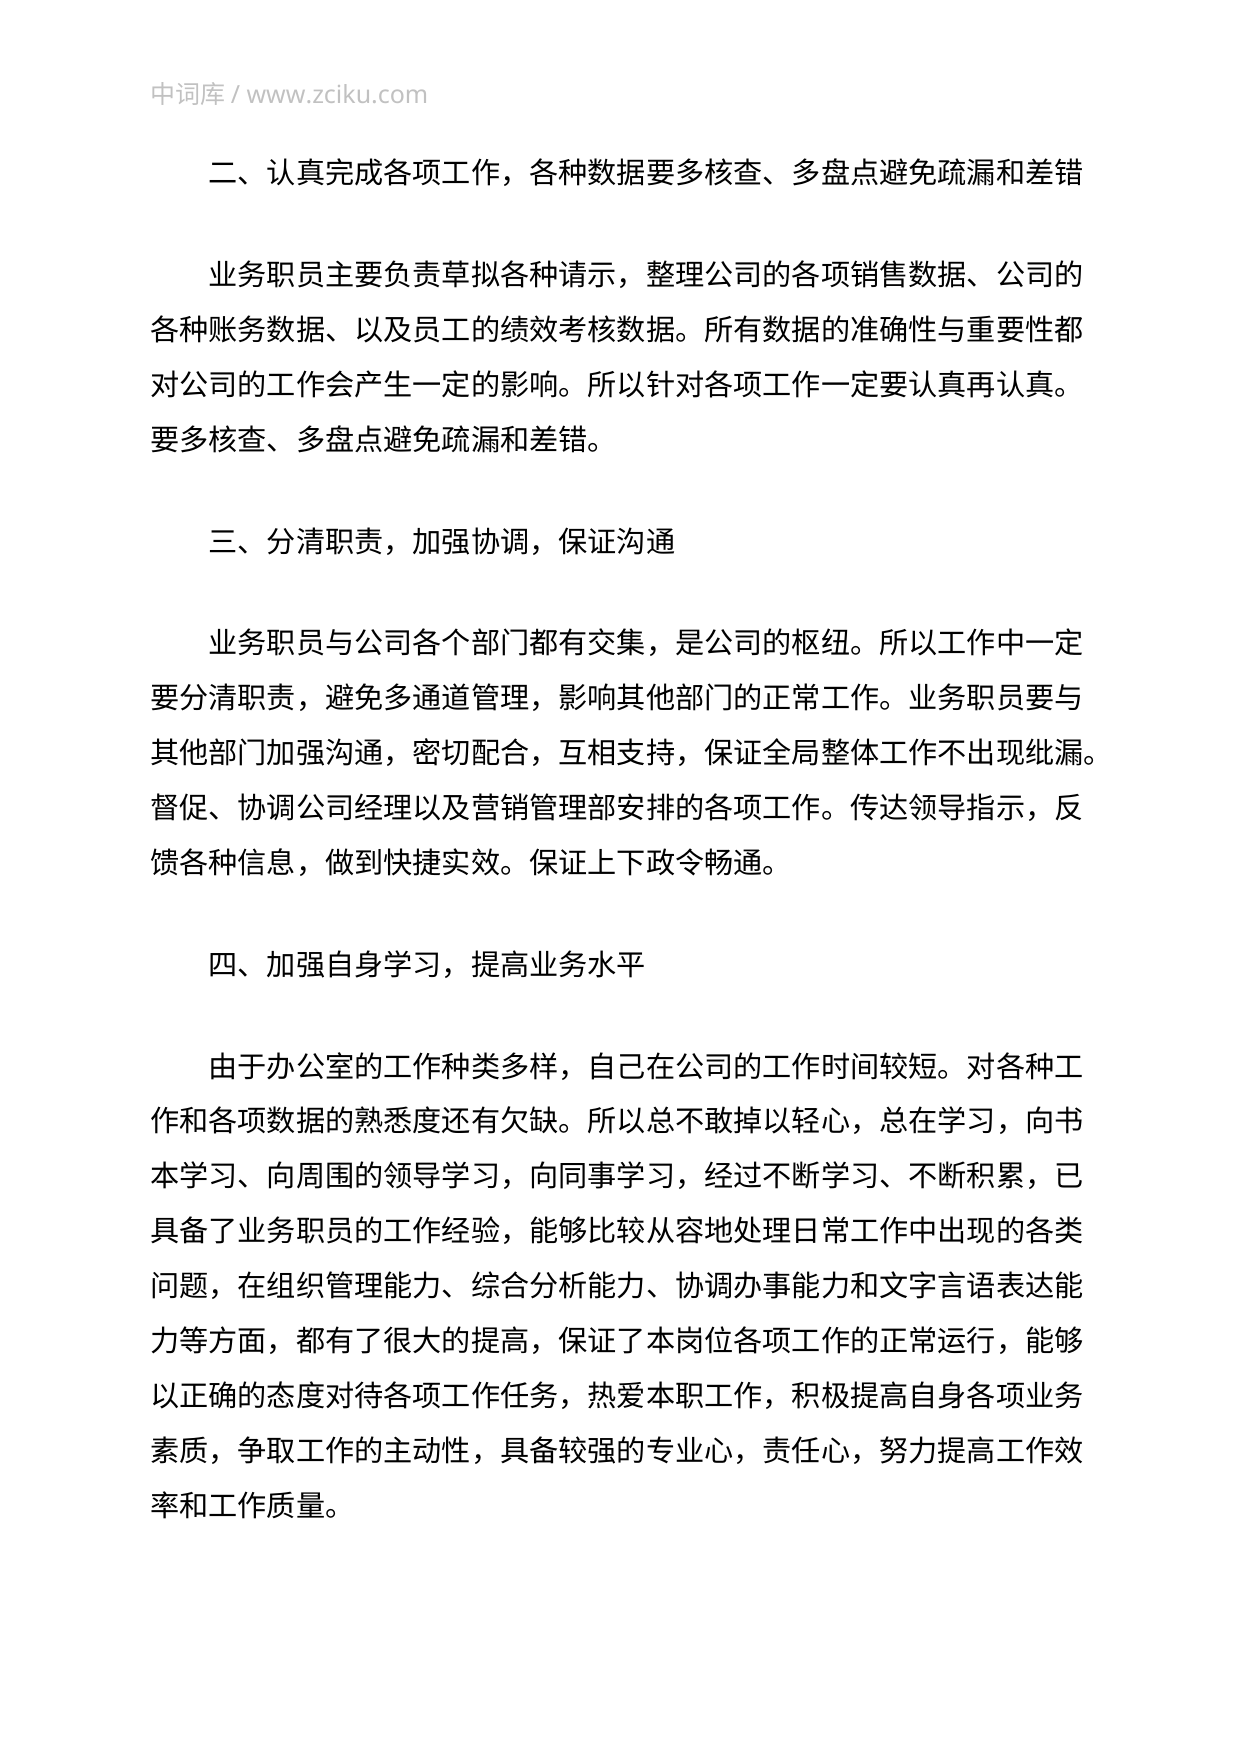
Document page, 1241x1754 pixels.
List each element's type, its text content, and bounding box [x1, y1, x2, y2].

text 业务职员主要负责草拟各种请示，整理公司的各项销售数据、公司的各种账务数据、以及员工的绩效考核数据。所有数据的准确性与重要性都对公司的工作会产生一定的影响。所以针对各项工作一定要认真再认真。要多核查、多盘点避免疏漏和差错。 [150, 252, 1090, 459]
text 四、加强自身学习，提高业务水平 [150, 941, 1090, 984]
text 三、分清职责，加强协调，保证沟通 [150, 518, 1090, 561]
text 由于办公室的工作种类多样，自己在公司的工作时间较短。对各种工作和各项数据的熟悉度还有欠缺。所以总不敢掉以轻心，总在学习，向书本学习、向周围的领导学习，向同事学习，经过不断学习、不断积累，已具备了业务职员的工作经验，能够比较从容地处理日常工作中出现的各类问题，在组织管理能力、综合分析能力、协调办事能力和文字言语表达能力等方面，都有了很大的提高，保证了本岗位各项工作的正常运行，能够以正确的态度对待各项工作任务，热爱本职工作，积极提高自身各项业务素质，争取工作的主动性，具备较强的专业心，责任心，努力提高工作效率和工作质量。 [150, 1043, 1090, 1524]
text 业务职员与公司各个部门都有交集，是公司的枢纽。所以工作中一定要分清职责，避免多通道管理，影响其他部门的正常工作。业务职员要与其他部门加强沟通，密切配合，互相支持，保证全局整体工作不出现纰漏。督促、协调公司经理以及营销管理部安排的各项工作。传达领导指示，反馈各种信息，做到快捷实效。保证上下政令畅通。 [150, 620, 1090, 882]
text 二、认真完成各项工作，各种数据要多核查、多盘点避免疏漏和差错 [150, 150, 1090, 192]
